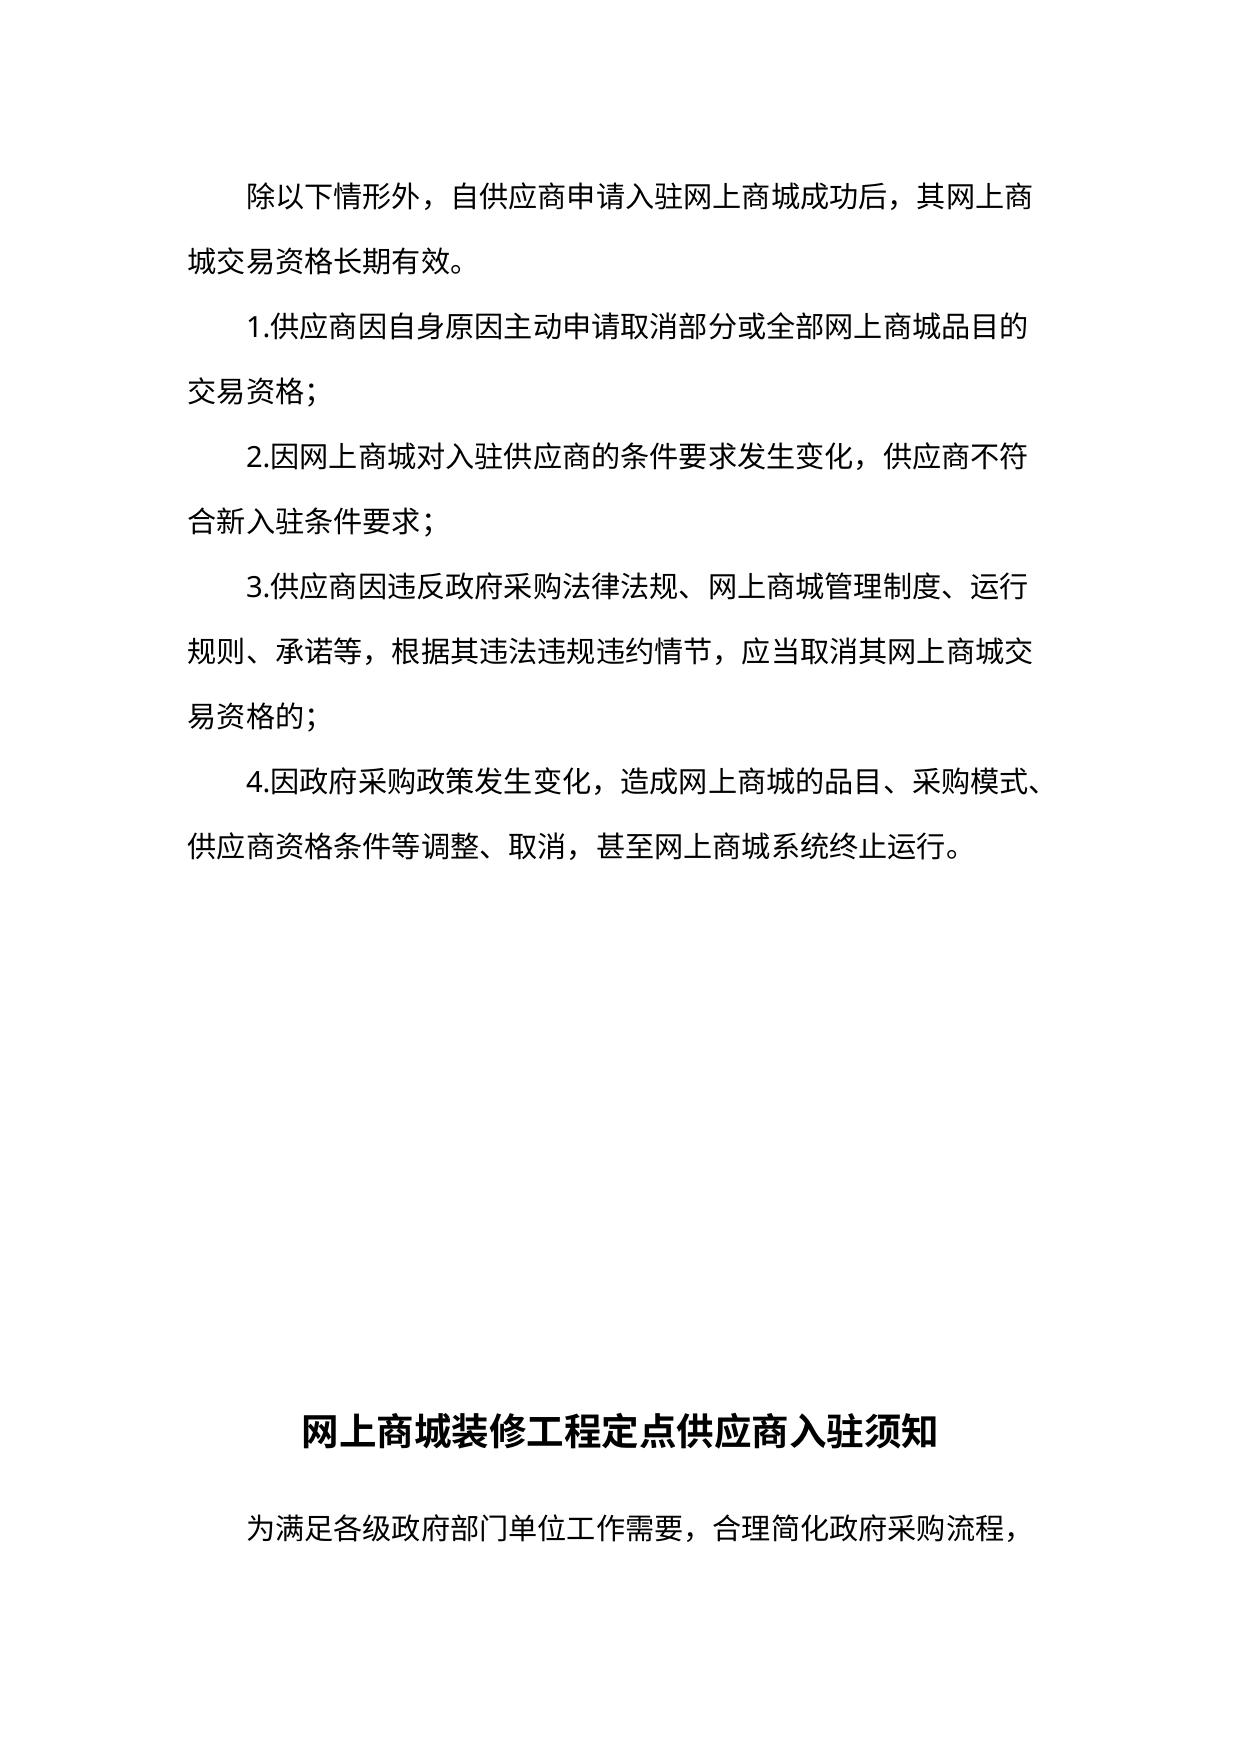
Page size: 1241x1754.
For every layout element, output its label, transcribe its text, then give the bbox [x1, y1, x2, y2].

text 1.供应商因自身原因主动申请取消部分或全部网上商城品目的交易资格； [187, 292, 1053, 422]
text 除以下情形外，自供应商申请入驻网上商城成功后，其网上商城交易资格长期有效。 [187, 162, 1053, 292]
text 2.因网上商城对入驻供应商的条件要求发生变化，供应商不符合新入驻条件要求； [187, 422, 1053, 552]
text 网上商城装修工程定点供应商入驻须知 [187, 1397, 1053, 1462]
text 3.供应商因违反政府采购法律法规、网上商城管理制度、运行规则、承诺等，根据其违法违规违约情节，应当取消其网上商城交易资格的； [187, 552, 1053, 747]
text 4.因政府采购政策发生变化，造成网上商城的品目、采购模式、供应商资格条件等调整、取消，甚至网上商城系统终止运行。 [187, 747, 1053, 877]
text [187, 1494, 1053, 1559]
